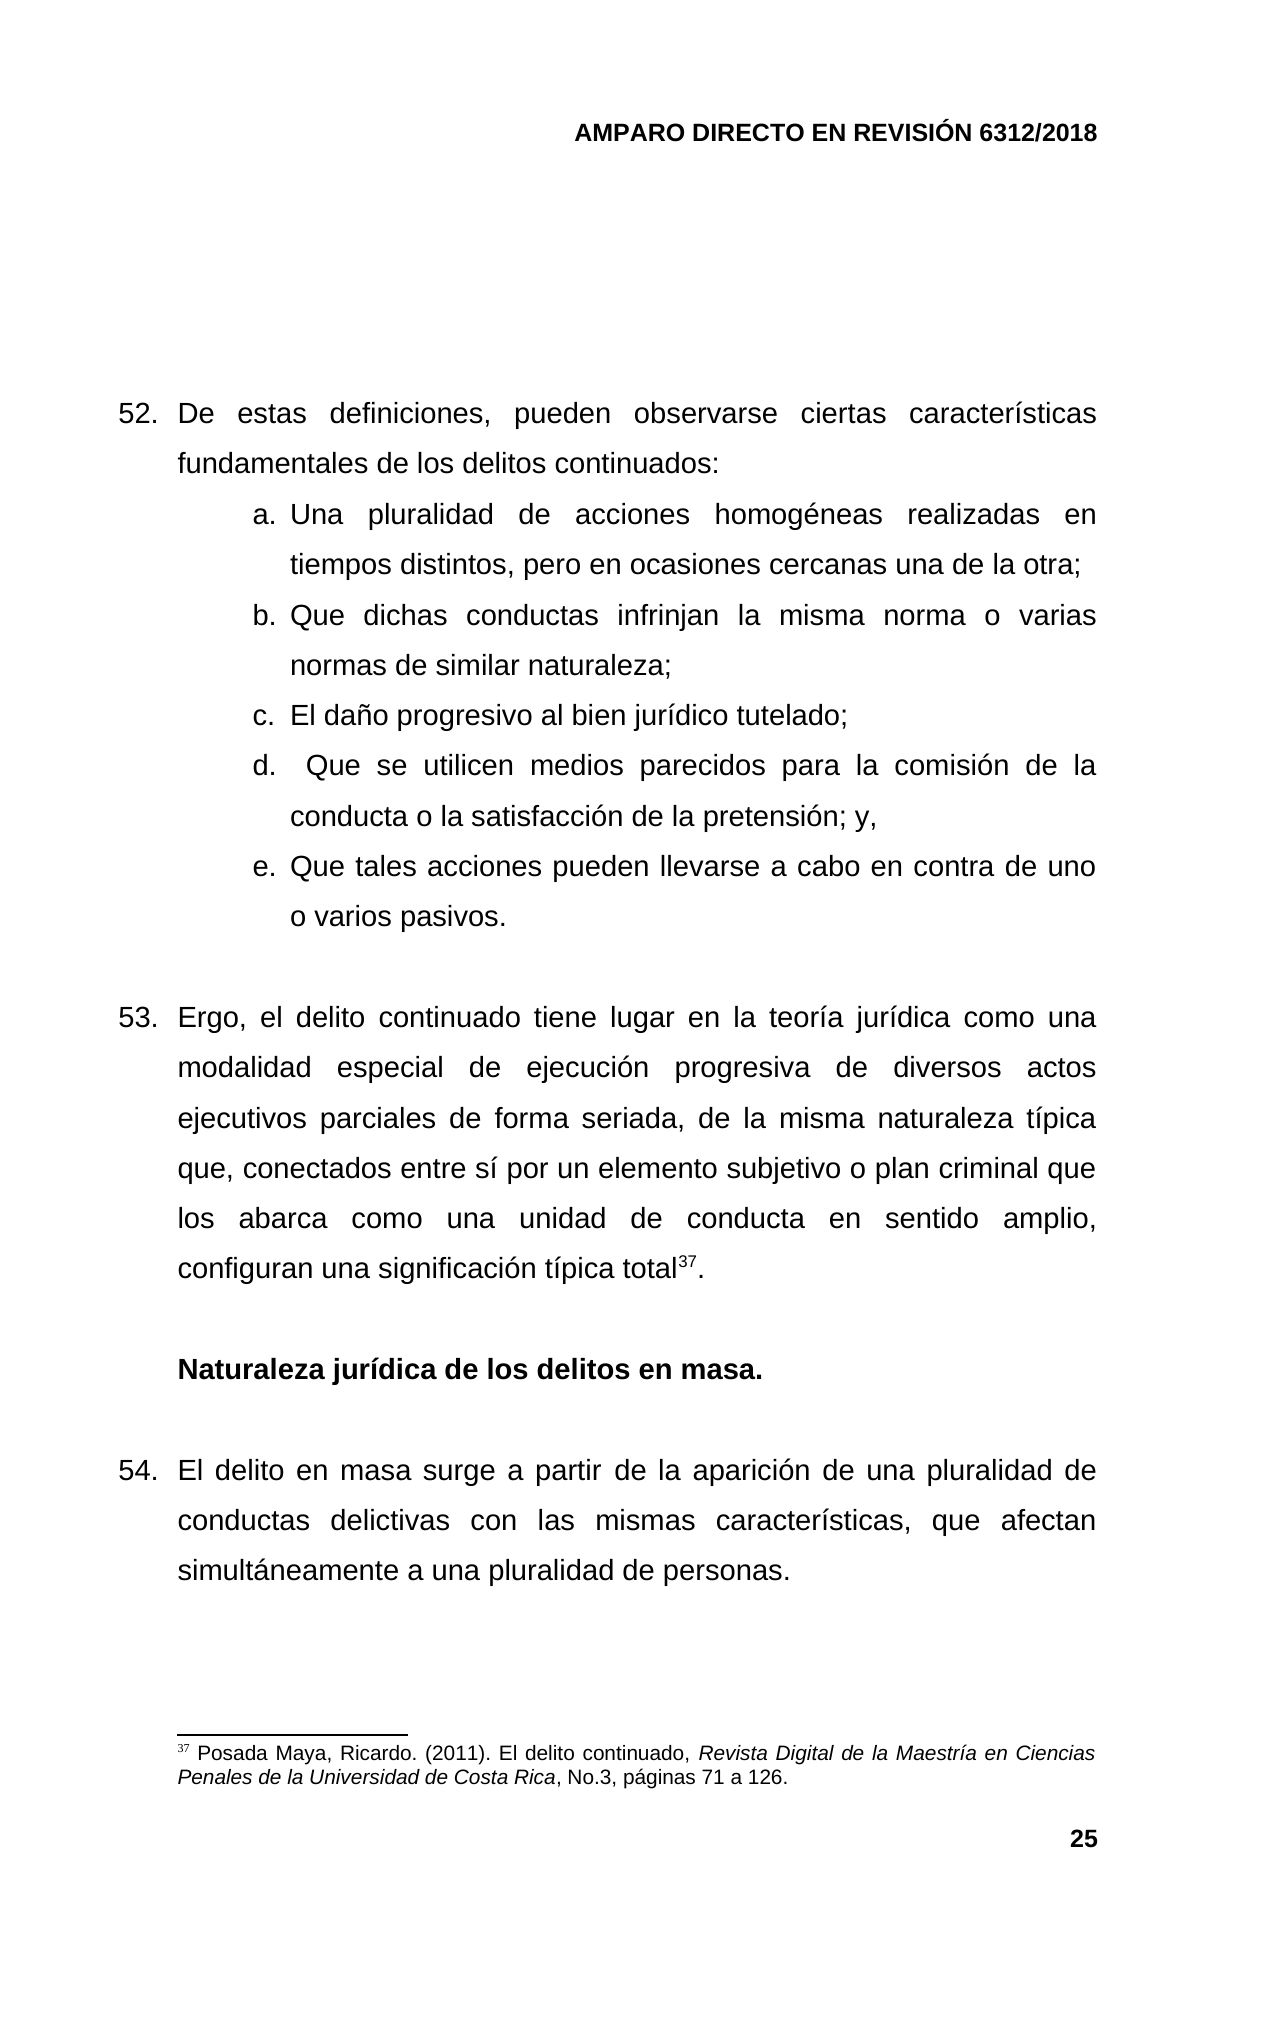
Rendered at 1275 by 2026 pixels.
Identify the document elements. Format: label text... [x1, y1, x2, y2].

list Que tales acciones pueden llevarse a cabo en contra de uno o varios pasivos. [252, 849, 1098, 933]
list El daño progresivo al bien jurídico tutelado; [252, 698, 1098, 732]
list De estas definiciones, pueden observarse ciertas características fundamentales de los delitos continuados: [118, 396, 1098, 480]
list Que se utilicen medios parecidos para la comisión de la conducta o la satisfacción de la pretensión; y, [252, 748, 1098, 832]
list Ergo, el delito continuado tiene lugar en la teoría jurídica como una modalidad especial de ejecución progresiva de diversos actos ejecutivos parciales de forma seriada, de la misma naturaleza típica que, conectados entre sí por un elemento subjetivo o plan criminal que los abarca como una unidad de conducta en sentido amplio, configuran una significación típica total. [118, 1000, 1098, 1285]
list El delito en masa surge a partir de la aparición de una pluralidad de conductas delictivas con las mismas características, que afectan simultáneamente a una pluralidad de personas. [118, 1453, 1098, 1587]
list Una pluralidad de acciones homogéneas realizadas en tiempos distintos, pero en ocasiones cercanas una de la otra; [252, 497, 1098, 581]
text Naturaleza jurídica de los delitos en masa. [177, 1352, 1098, 1386]
list Que dichas conductas infrinjan la misma norma o varias normas de similar naturaleza; [252, 597, 1098, 681]
